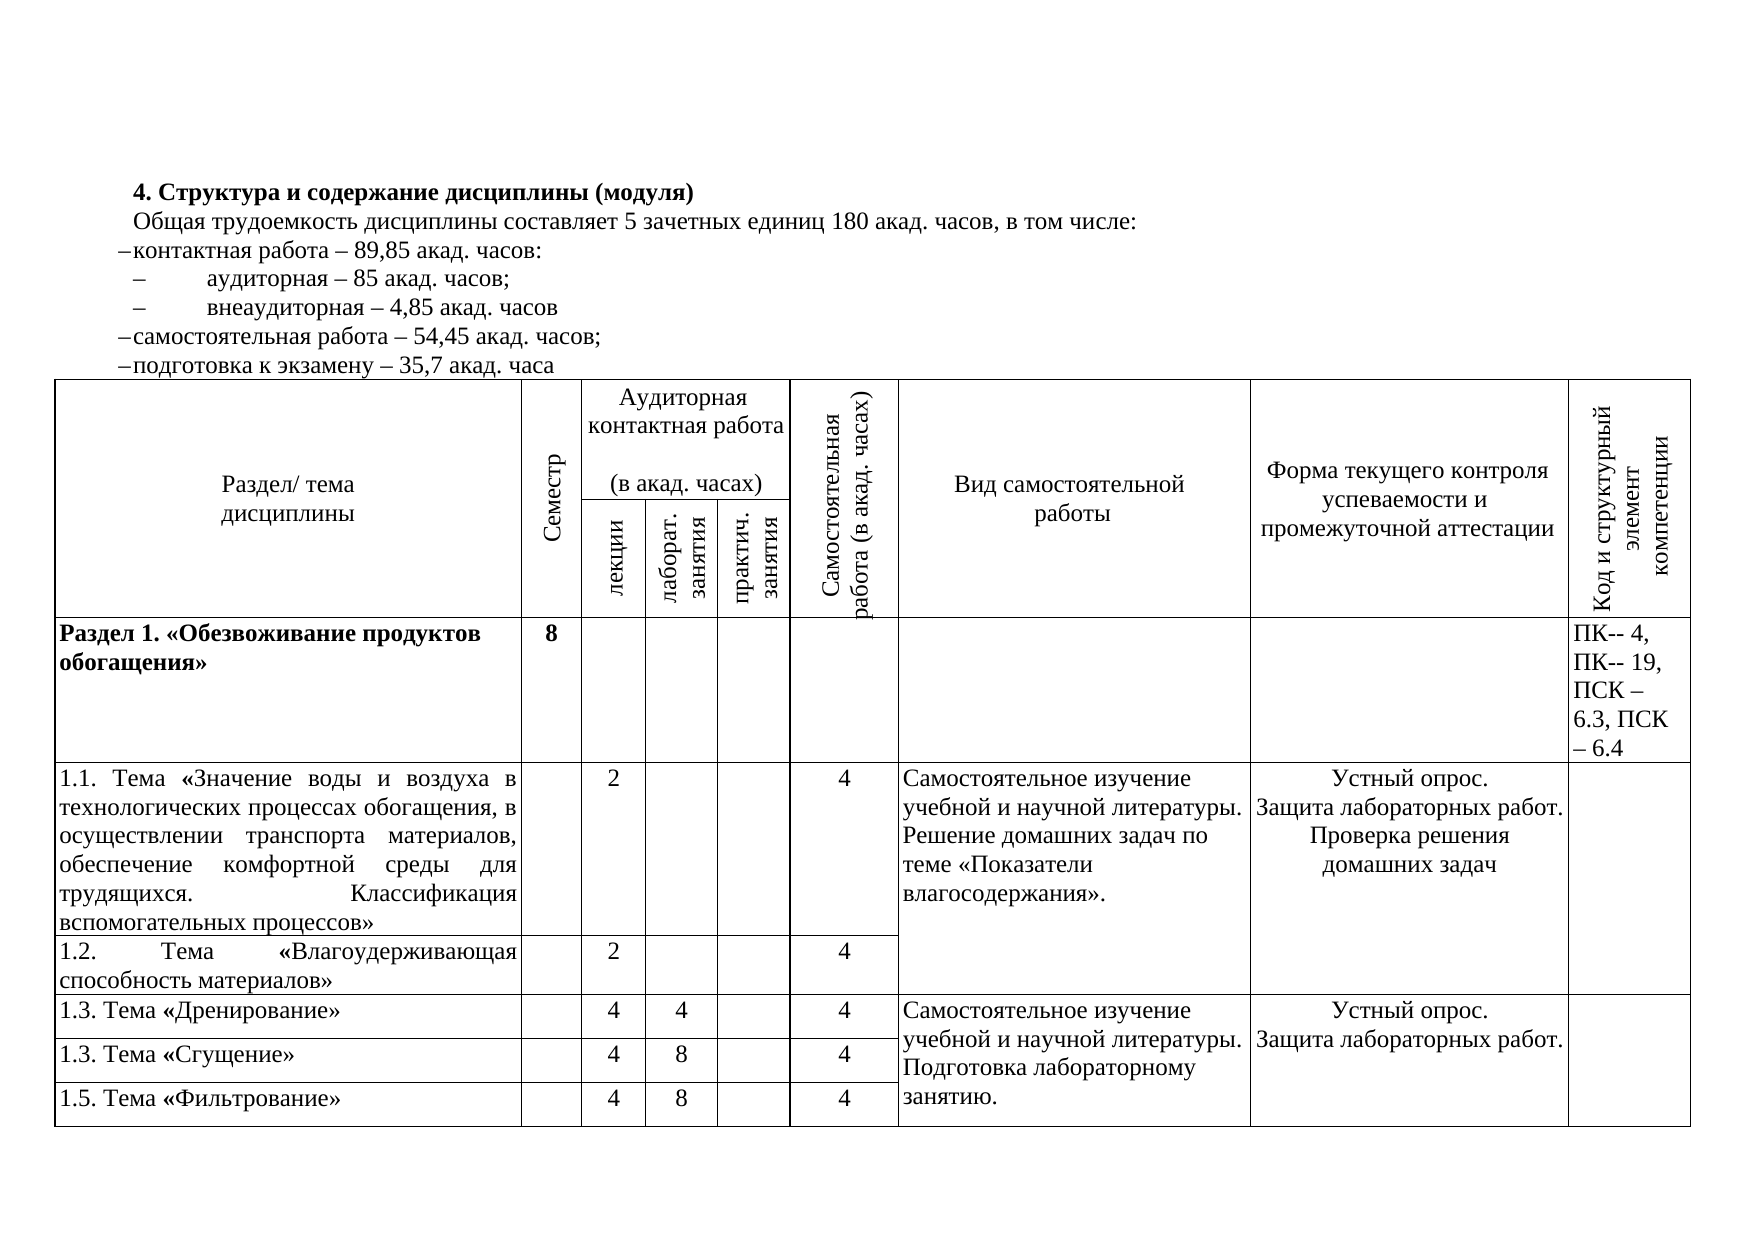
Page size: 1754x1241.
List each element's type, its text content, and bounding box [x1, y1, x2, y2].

table_header Самостоятельная работа (в акад. часах) [791, 380, 898, 617]
table_cell 1.5. Тема «Фильтрование» [56, 1083, 521, 1126]
text – подготовка к экзамену – 35,7 акад. часа [59, 350, 1695, 378]
table_cell 4 [791, 763, 898, 935]
table_cell 4 [646, 995, 717, 1038]
table_cell [646, 763, 717, 935]
table_cell лекции [582, 500, 645, 617]
table_cell [582, 618, 645, 762]
table_cell 1.3. Тема «Сгущение» [56, 1039, 521, 1082]
text – самостоятельная работа – 54,45 акад. часов; [59, 321, 1695, 350]
table_cell [791, 618, 898, 762]
table_cell [646, 936, 717, 994]
table_cell [522, 763, 581, 935]
table_cell 8 [522, 618, 581, 762]
table_cell [1251, 618, 1568, 762]
table_cell 4 [582, 1083, 645, 1126]
table_header Вид самостоятельной работы [899, 380, 1250, 617]
table_cell 4 [582, 995, 645, 1038]
text – внеаудиторная – 4,85 акад. часов [59, 292, 1695, 321]
table_cell [718, 618, 789, 762]
table_cell [522, 995, 581, 1038]
table_cell 2 [582, 936, 645, 994]
table_cell 4 [582, 1039, 645, 1082]
table_cell ПК-- 4, ПК-- 19, ПСК – 6.3, ПСК – 6.4 [1569, 618, 1690, 762]
table_header Раздел/ тема дисциплины [56, 380, 521, 617]
table_cell [646, 618, 717, 762]
table_cell 4 [791, 1039, 898, 1082]
table_cell [718, 936, 789, 994]
text Общая трудоемкость дисциплины составляет 5 зачетных единиц 180 акад. часов, в том числе: [59, 206, 1695, 235]
table_cell 1.1. Тема «Значение воды и воздуха в технологических процессах обогащения, в осуществлении транспорта материалов, обеспечение комфортной среды для трудящихся. Классификация вспомогательных процессов» [56, 763, 521, 935]
table_header Код и структурный элемент компетенции [1569, 380, 1690, 617]
table_cell практич. занятия [718, 500, 789, 617]
table_header Форма текущего контроля успеваемости и промежуточной аттестации [1251, 380, 1568, 617]
table_cell 4 [791, 995, 898, 1038]
table_cell Устный опрос. Защита лабораторных работ. [1251, 995, 1568, 1126]
table_cell [522, 936, 581, 994]
table_cell [522, 1039, 581, 1082]
table_cell [718, 1039, 789, 1082]
table_cell 2 [582, 763, 645, 935]
table_cell Раздел 1. «Обезвоживание продуктов обогащения» [56, 618, 521, 762]
table_header Аудиторная контактная работа (в акад. часах) [582, 380, 789, 499]
table_cell [522, 1083, 581, 1126]
table_cell 4 [791, 1083, 898, 1126]
text – контактная работа – 89,85 акад. часов: [59, 235, 1695, 263]
table_cell [718, 763, 789, 935]
table_cell 1.3. Тема «Дренирование» [56, 995, 521, 1038]
table_cell [899, 618, 1250, 762]
table_cell [718, 1083, 789, 1126]
table_cell Устный опрос. Защита лабораторных работ. Проверка решения домашних задач [1251, 763, 1568, 994]
table_cell лаборат. занятия [646, 500, 717, 617]
table_cell 1.2. Тема «Влагоудерживающая способность материалов» [56, 936, 521, 994]
table_cell Самостоятельное изучение учебной и научной литературы. Решение домашних задач по теме «Показатели влагосодержания». [899, 763, 1250, 994]
table_cell 4 [791, 936, 898, 994]
table_header Семестр [522, 380, 581, 617]
table_cell [1569, 763, 1690, 994]
table_cell [718, 995, 789, 1038]
table_cell 8 [646, 1083, 717, 1126]
text 4. Структура и содержание дисциплины (модуля) [59, 177, 1695, 206]
table_cell Самостоятельное изучение учебной и научной литературы. Подготовка лабораторному занятию. [899, 995, 1250, 1126]
text – аудиторная – 85 акад. часов; [59, 263, 1695, 292]
table_cell 8 [646, 1039, 717, 1082]
table_cell [1569, 995, 1690, 1126]
